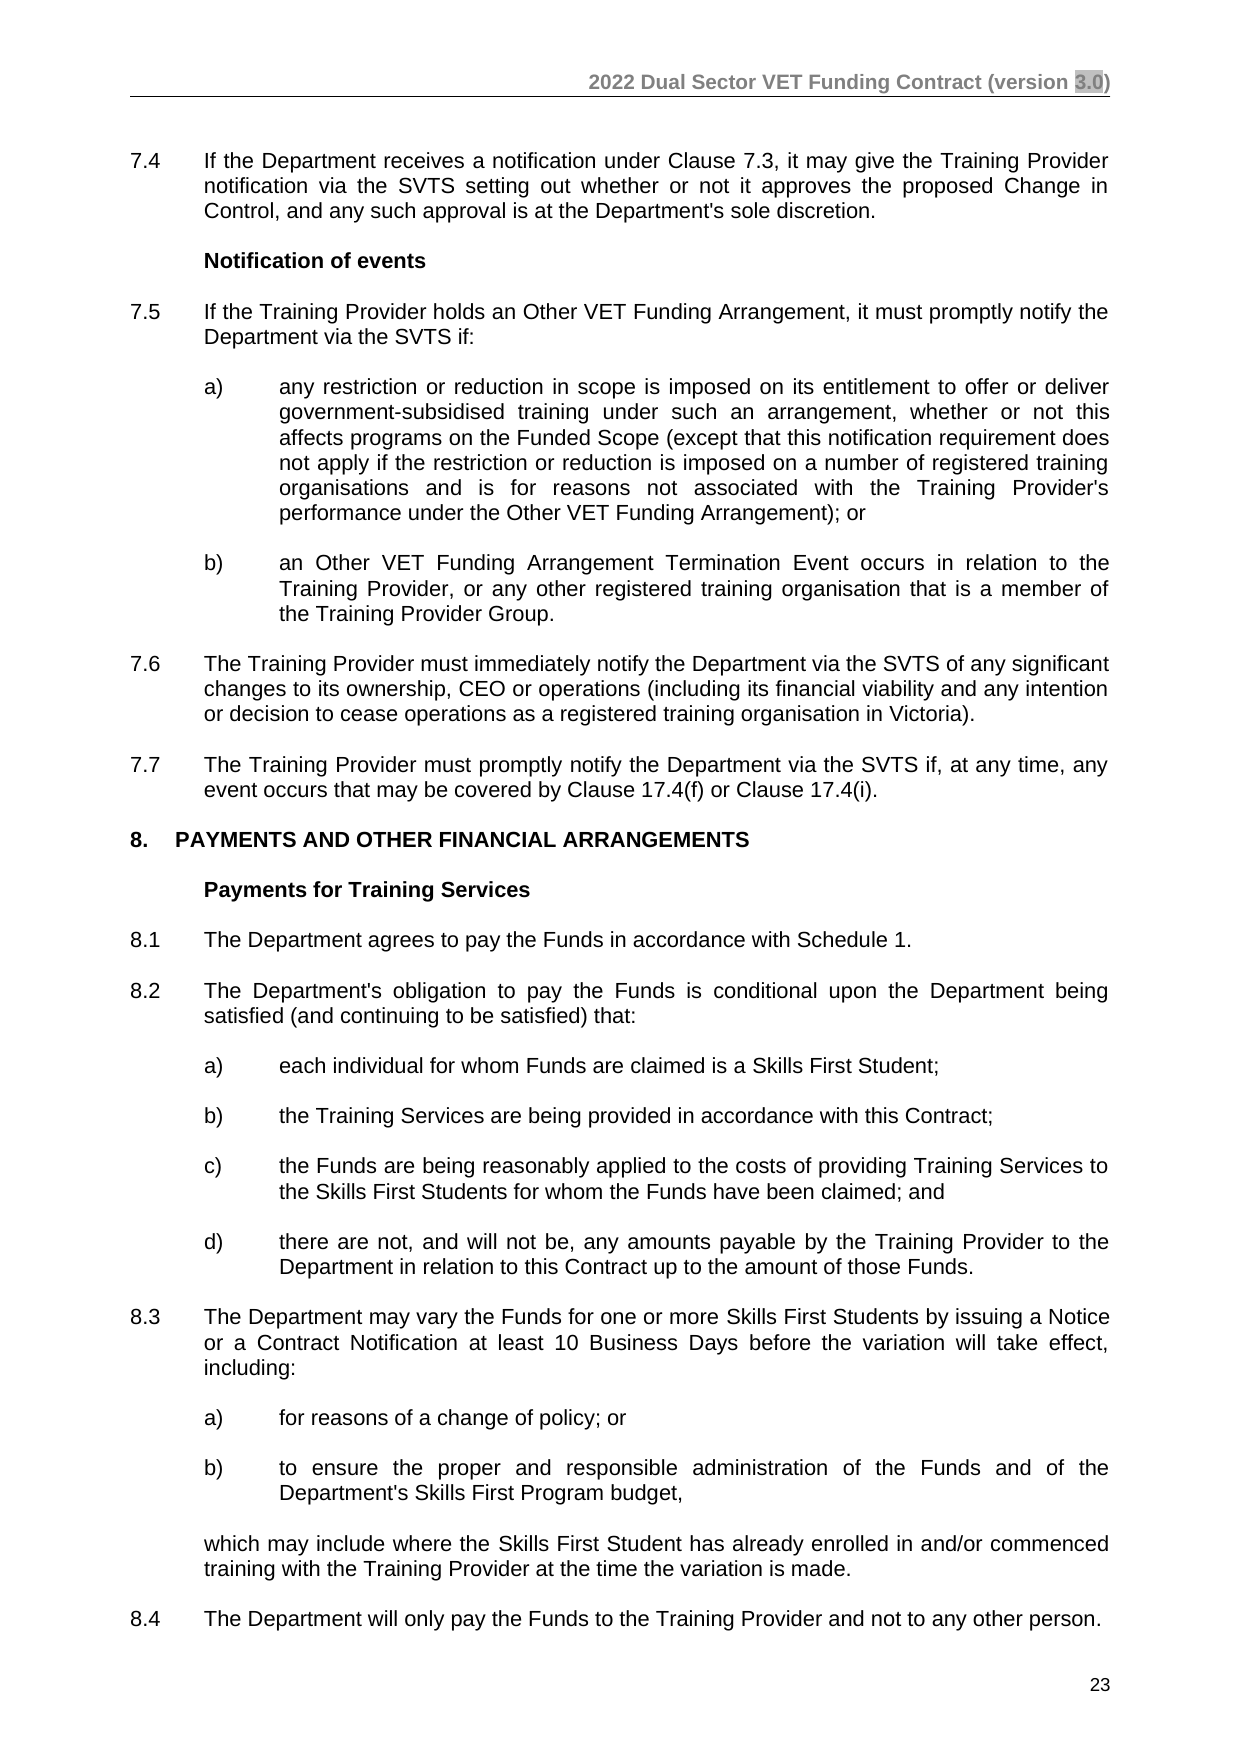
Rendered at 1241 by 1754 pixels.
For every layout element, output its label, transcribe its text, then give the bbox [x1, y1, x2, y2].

subtitle the Funds are being reasonably applied to the costs of providing Training Services to the Skills First Students for whom the Funds have been claimed; and [204, 1153, 1110, 1204]
subtitle each individual for whom Funds are claimed is a Skills First Student; [204, 1053, 1110, 1078]
subtitle The Department may vary the Funds for one or more Skills First Students by issuing a Notice or a Contract Notification at least 10 Business Days before the variation will take effect, including: [130, 1304, 1110, 1380]
subtitle any restriction or reduction in scope is imposed on its entitlement to offer or deliver government-subsidised training under such an arrangement, whether or not this affects programs on the Funded Scope (except that this notification requirement does not apply if the restriction or reduction is imposed on a number of registered training organisations and is for reasons not associated with the Training Provider's performance under the Other VET Funding Arrangement); or [204, 374, 1110, 525]
subtitle Payments for Training Services [204, 877, 1110, 902]
list PAYMENTS AND OTHER FINANCIAL ARRANGEMENTS [130, 827, 1110, 852]
subtitle for reasons of a change of policy; or [204, 1405, 1110, 1430]
subtitle The Training Provider must promptly notify the Department via the SVTS if, at any time, any event occurs that may be covered by Clause 17.4(f) or Clause 17.4(i). [130, 751, 1110, 802]
subtitle The Department will only pay the Funds to the Training Provider and not to any other person. [130, 1606, 1110, 1631]
subtitle an Other VET Funding Arrangement Termination Event occurs in relation to the Training Provider, or any other registered training organisation that is a member of the Training Provider Group. [204, 550, 1110, 626]
subtitle The Department agrees to pay the Funds in accordance with Schedule 1. [130, 927, 1110, 952]
subtitle The Department's obligation to pay the Funds is conditional upon the Department being satisfied (and continuing to be satisfied) that: [130, 977, 1110, 1028]
subtitle to ensure the proper and responsible administration of the Funds and of the Department's Skills First Program budget, [204, 1455, 1110, 1505]
subtitle there are not, and will not be, any amounts payable by the Training Provider to the Department in relation to this Contract up to the amount of those Funds. [204, 1229, 1110, 1279]
subtitle If the Department receives a notification under Clause 7.3, it may give the Training Provider notification via the SVTS setting out whether or not it approves the proposed Change in Control, and any such approval is at the Department's sole discretion. [130, 148, 1110, 223]
subtitle which may include where the Skills First Student has already enrolled in and/or commenced training with the Training Provider at the time the variation is made. [204, 1530, 1110, 1581]
subtitle The Training Provider must immediately notify the Department via the SVTS of any significant changes to its ownership, CEO or operations (including its financial viability and any intention or decision to cease operations as a registered training organisation in Victoria). [130, 651, 1110, 726]
subtitle If the Training Provider holds an Other VET Funding Arrangement, it must promptly notify the Department via the SVTS if: [130, 298, 1110, 349]
subtitle the Training Services are being provided in accordance with this Contract; [204, 1103, 1110, 1128]
subtitle Notification of events [204, 248, 1110, 273]
